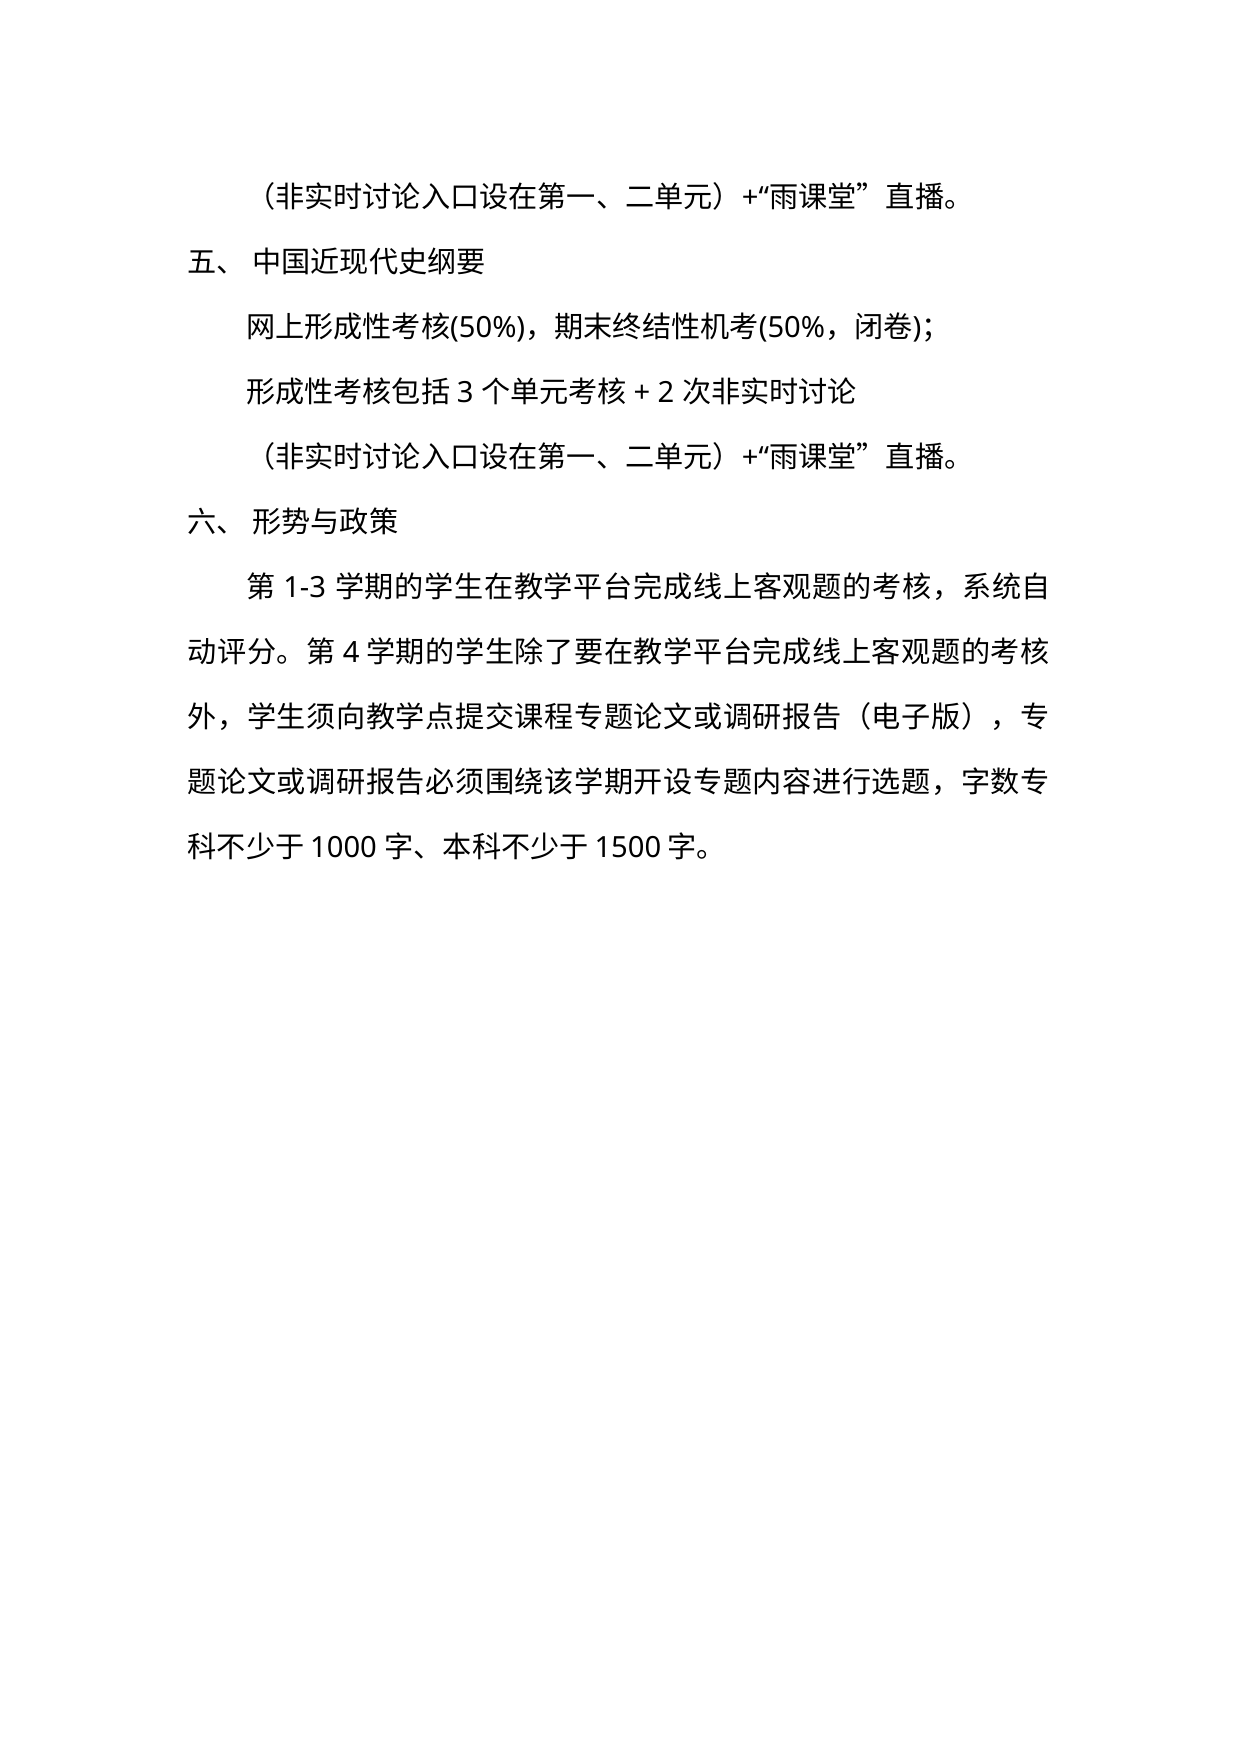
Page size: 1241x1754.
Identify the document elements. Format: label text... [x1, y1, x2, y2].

text 网上形成性考核(50%)，期末终结性机考(50%，闭卷)； [187, 292, 1053, 357]
text 第 1-3 学期的学生在教学平台完成线上客观题的考核，系统自动评分。第4学期的学生除了要在教学平台完成线上客观题的考核外，学生须向教学点提交课程专题论文或调研报告（电子版），专题论文或调研报告必须围绕该学期开设专题内容进行选题，字数专科不少于1000 字、本科不少于1500字。 [187, 552, 1053, 877]
text 形成性考核包括 3 个单元考核 + 2 次非实时讨论 [187, 357, 1053, 422]
text （非实时讨论入口设在第一、二单元）+“雨课堂”直播。 [187, 422, 1053, 487]
text （非实时讨论入口设在第一、二单元）+“雨课堂”直播。 [187, 162, 1053, 227]
text 五、 中国近现代史纲要 [187, 227, 1053, 292]
text 六、 形势与政策 [187, 487, 1053, 552]
